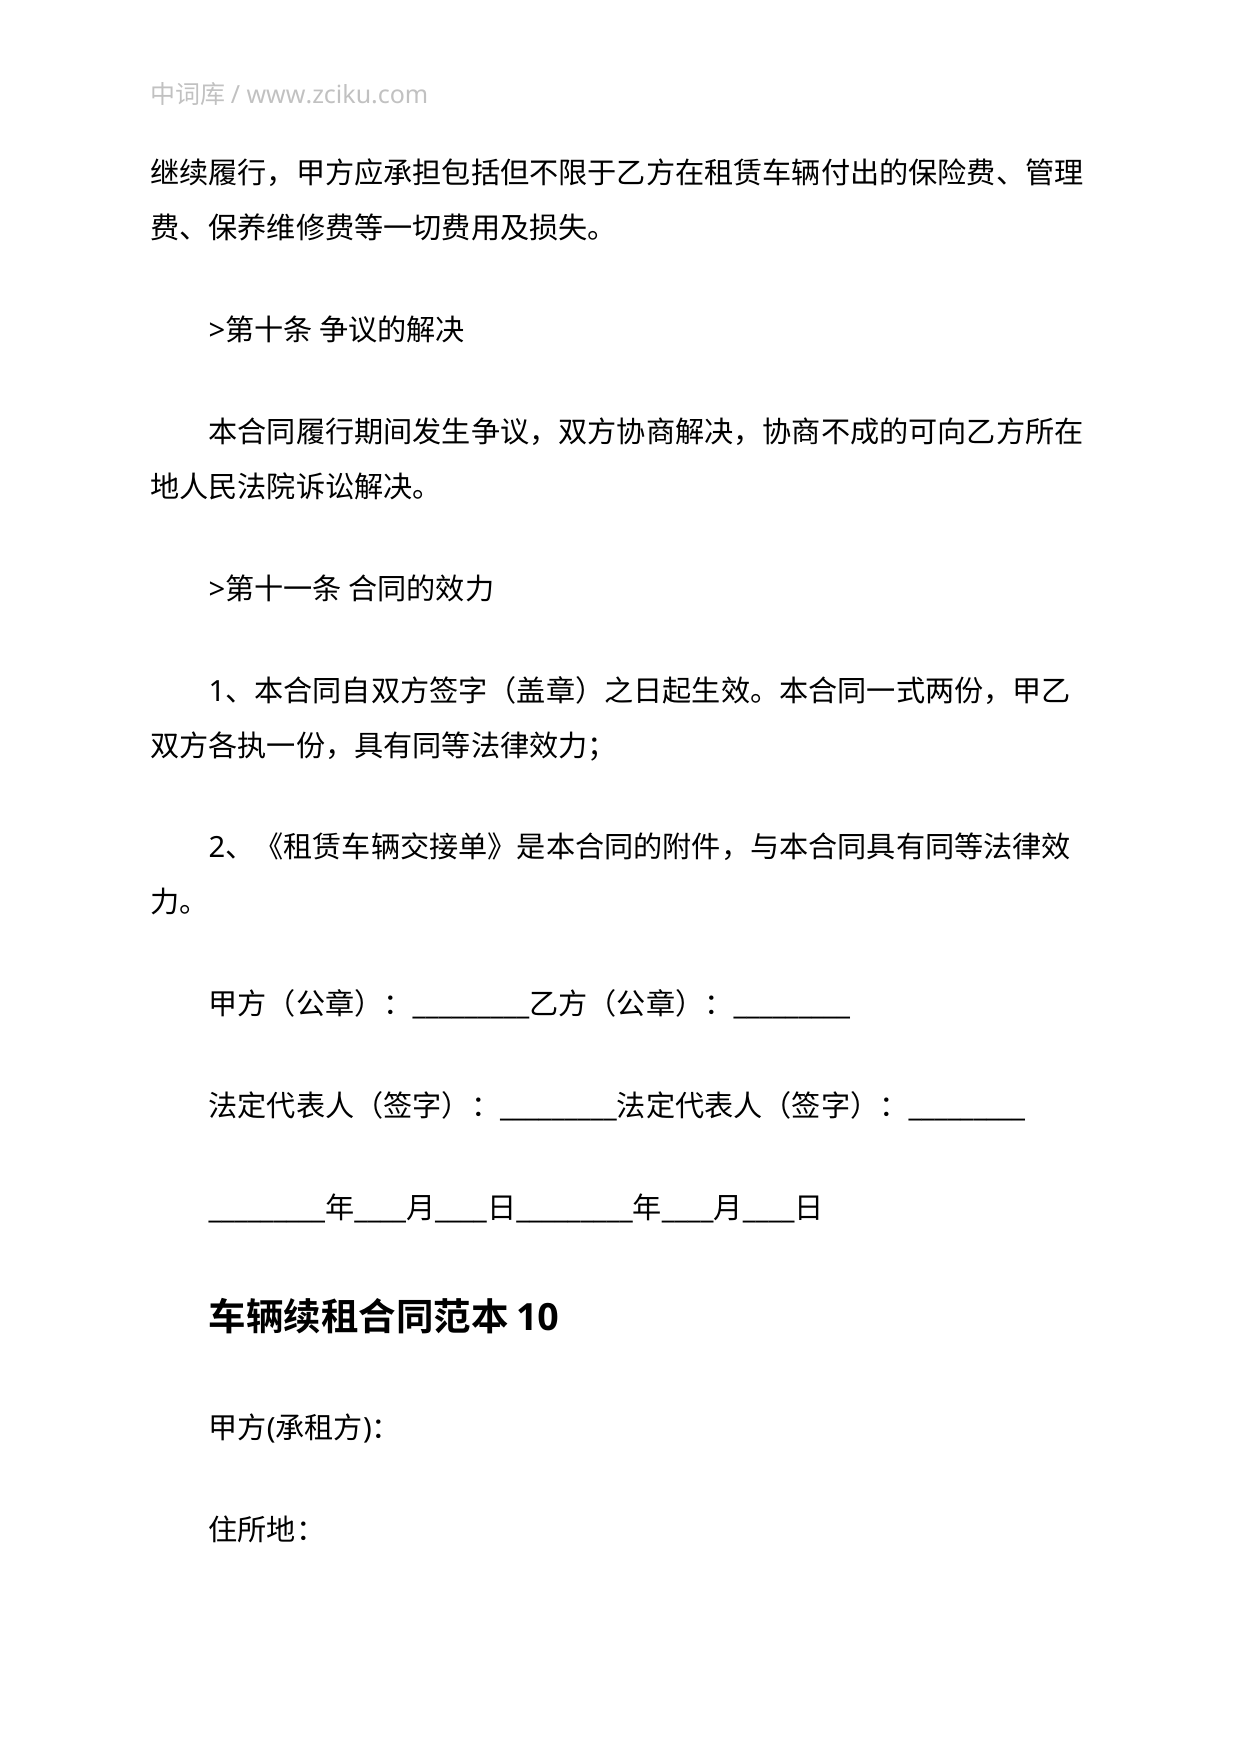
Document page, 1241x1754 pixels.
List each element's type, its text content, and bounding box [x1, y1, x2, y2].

text 2、《租赁车辆交接单》是本合同的附件，与本合同具有同等法律效力。 [150, 824, 1090, 921]
text 法定代表人（签字）：_________法定代表人（签字）：_________ [150, 1083, 1090, 1125]
text 本合同履行期间发生争议，双方协商解决，协商不成的可向乙方所在地人民法院诉讼解决。 [150, 409, 1090, 506]
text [150, 150, 1090, 247]
text >第十条 争议的解决 [150, 307, 1090, 349]
text _________年____月____日_________年____月____日 [150, 1185, 1090, 1227]
text 甲方(承租方)： [150, 1404, 1090, 1447]
text 住所地： [150, 1506, 1090, 1549]
text 甲方（公章）：_________乙方（公章）：_________ [150, 981, 1090, 1023]
text 1、本合同自双方签字（盖章）之日起生效。本合同一式两份，甲乙双方各执一份，具有同等法律效力； [150, 667, 1090, 764]
text 车辆续租合同范本10 [150, 1287, 1090, 1341]
text >第十一条 合同的效力 [150, 565, 1090, 608]
